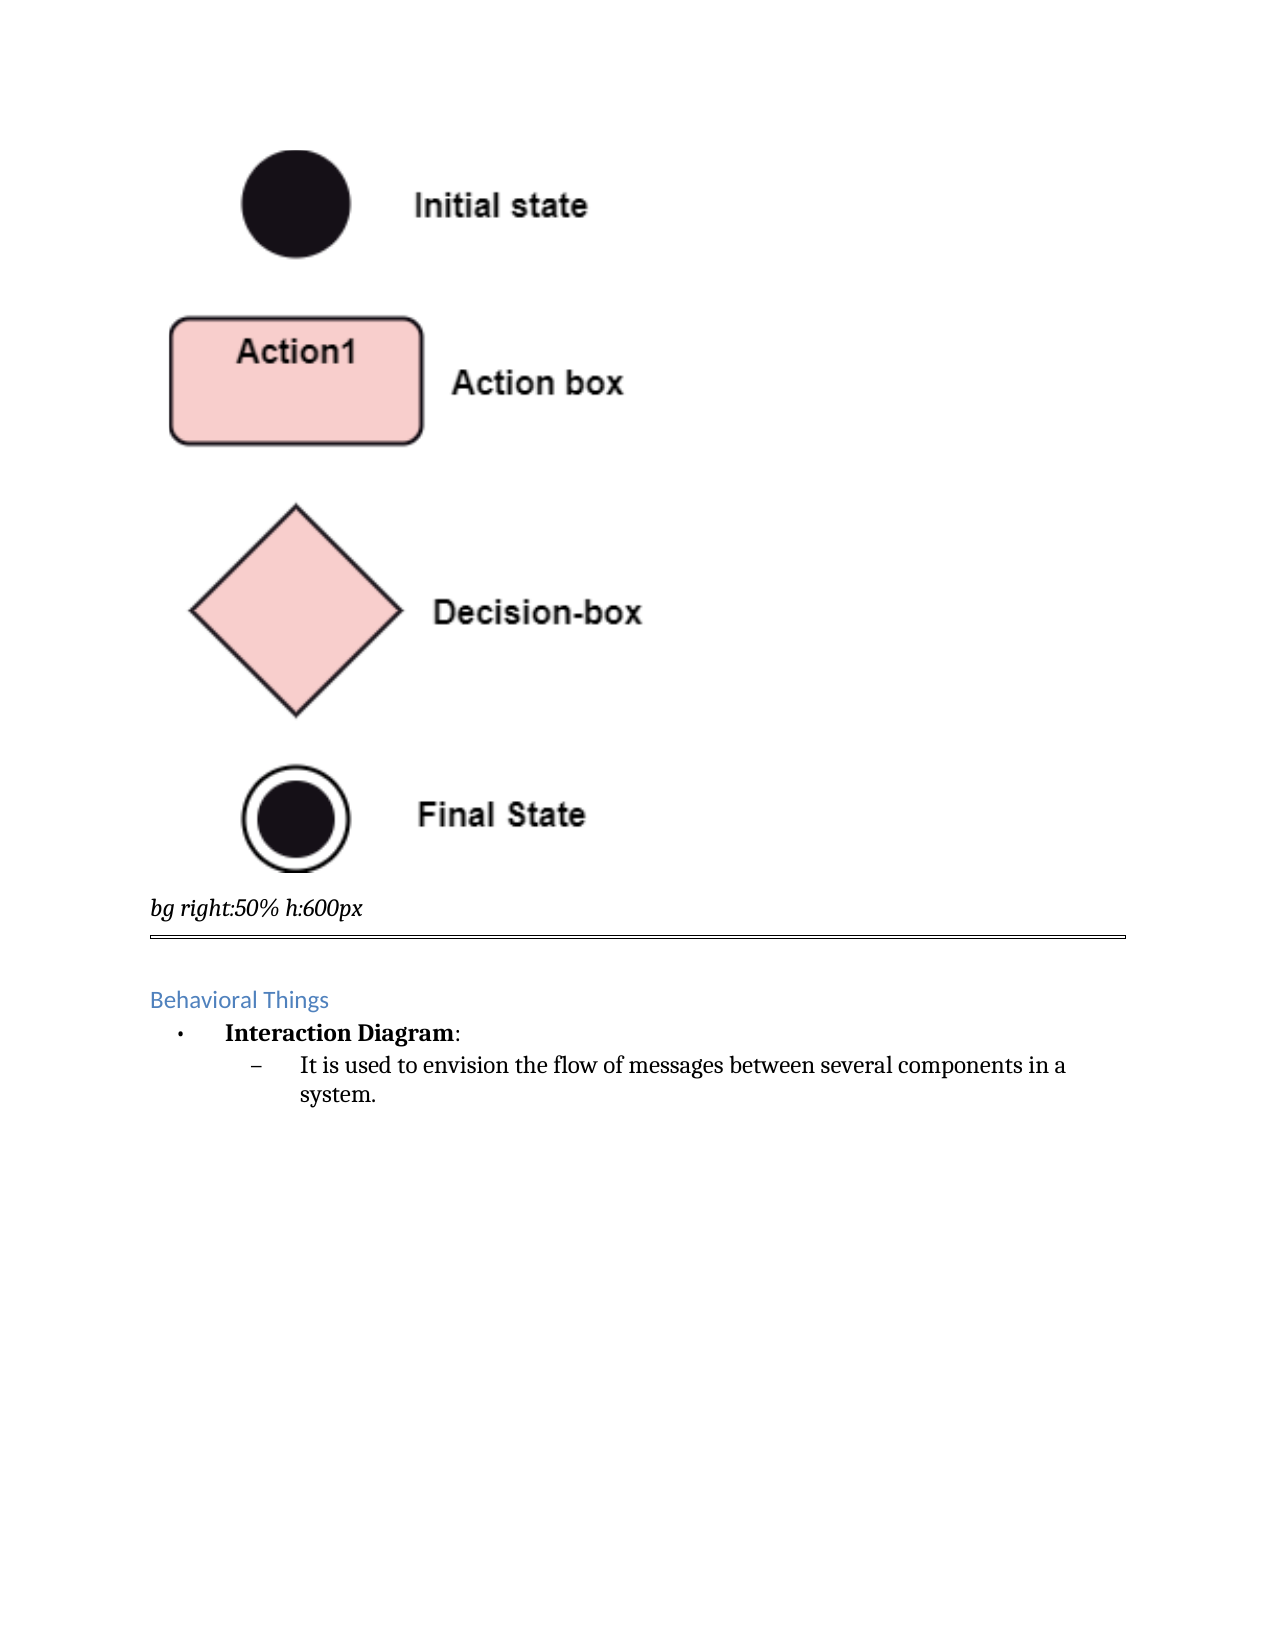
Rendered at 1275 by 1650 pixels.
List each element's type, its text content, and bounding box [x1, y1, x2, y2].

subtitle Behavioral Things [150, 984, 1125, 1015]
list It is used to envision the flow of messages between several components in a system. [250, 1051, 1125, 1109]
picture [168, 150, 673, 873]
list Interaction Diagram: [175, 1019, 1125, 1048]
text bg right:50% h:600px [150, 894, 1125, 922]
